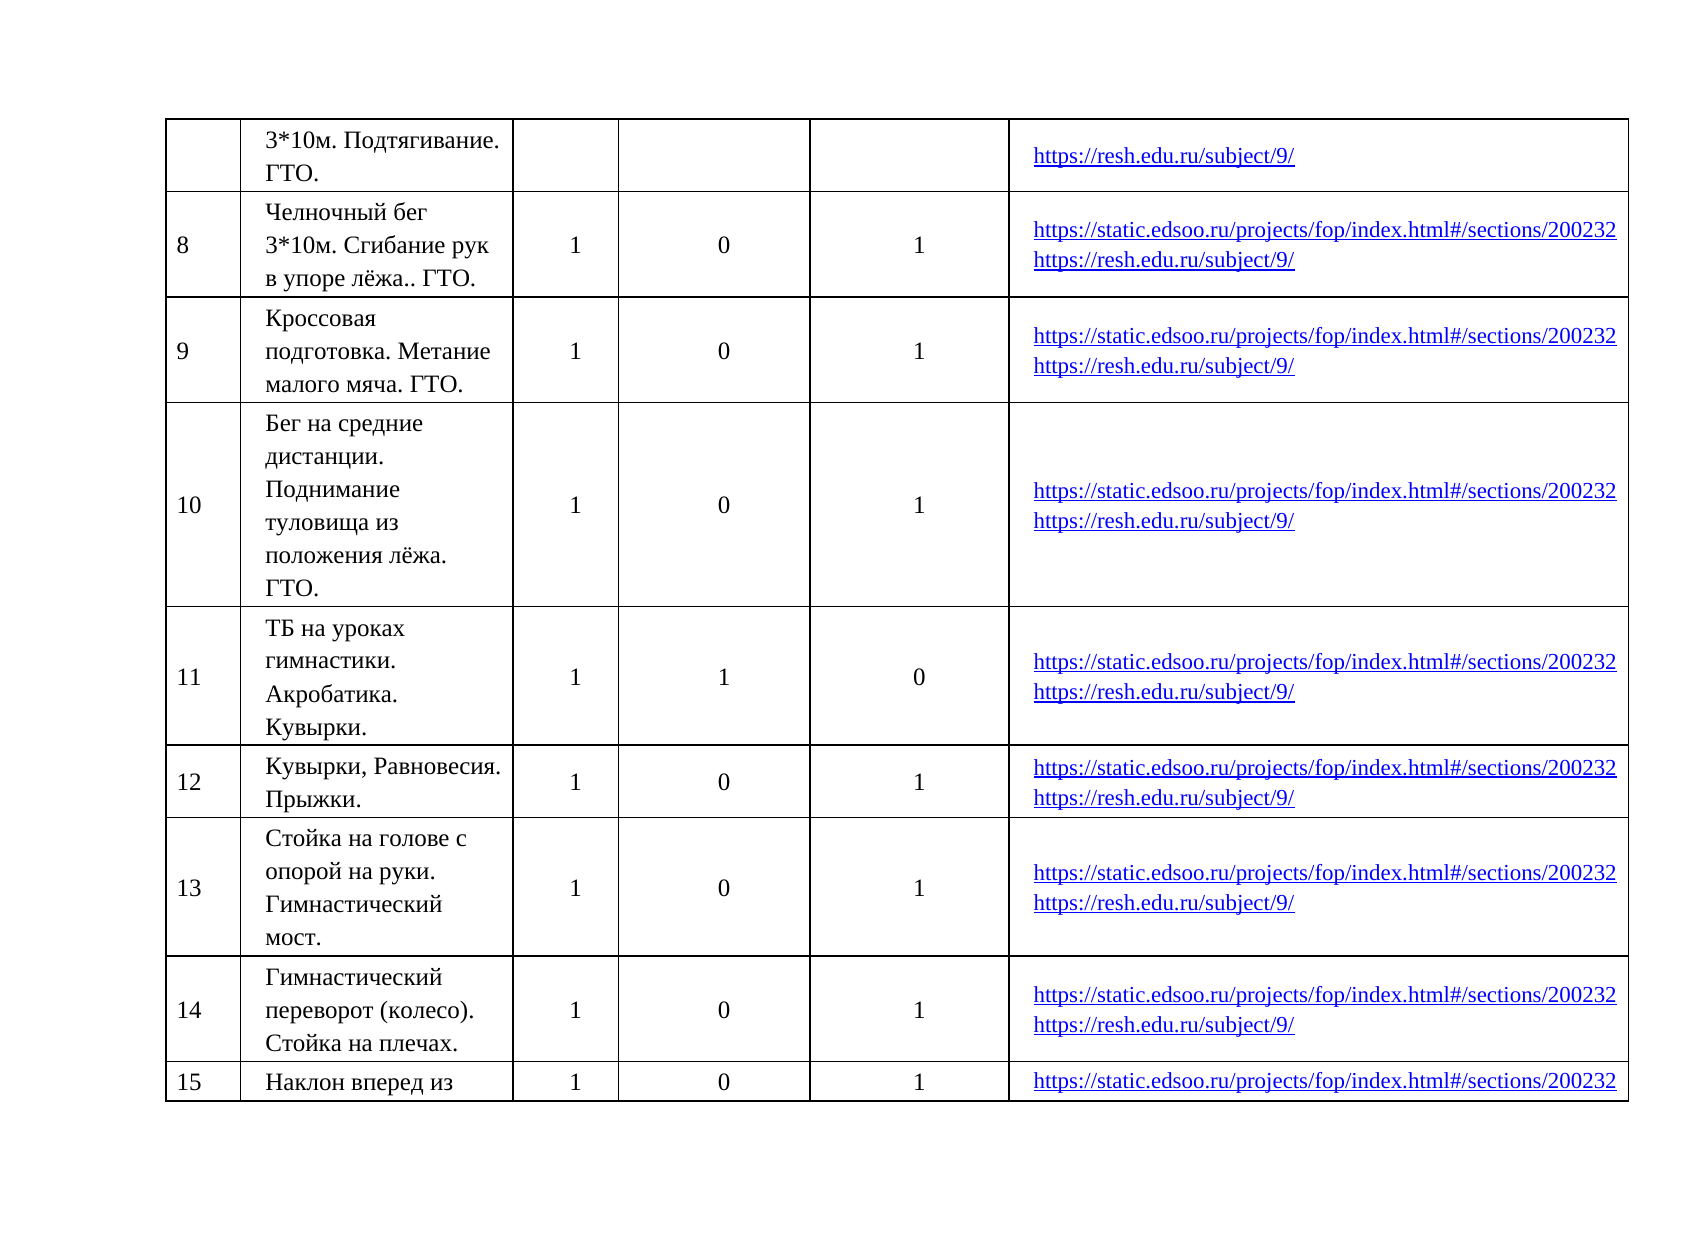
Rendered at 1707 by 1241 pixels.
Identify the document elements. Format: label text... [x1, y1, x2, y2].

table_cell 1 [811, 403, 1008, 606]
table_cell 11 [167, 607, 240, 744]
table_cell https://static.edsoo.ru/projects/fop/index.html#/sections/200232 https://resh.edu.ru/subject/9/ [1010, 403, 1628, 606]
table_cell 0 [619, 298, 809, 401]
table_cell https://static.edsoo.ru/projects/fop/index.html#/sections/200232 https://resh.edu.ru/subject/9/ [1010, 957, 1628, 1061]
table_cell https://static.edsoo.ru/projects/fop/index.html#/sections/200232 https://resh.edu.ru/subject/9/ [1010, 818, 1628, 955]
table_cell 0 [619, 957, 809, 1061]
table_cell Бег на средние дистанции. Поднимание туловища из положения лёжа. ГТО. [241, 403, 512, 606]
table_cell 8 [167, 192, 240, 296]
table_cell Гимнастический переворот (колесо). Стойка на плечах. [241, 957, 512, 1061]
table_cell 0 [619, 818, 809, 955]
table_cell 9 [167, 298, 240, 401]
table_cell Стойка на голове с опорой на руки. Гимнастический мост. [241, 818, 512, 955]
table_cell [241, 120, 512, 191]
table_cell 0 [619, 120, 809, 191]
table_cell ТБ на уроках гимнастики. Акробатика. Кувырки. [241, 607, 512, 744]
table_cell 1 [514, 957, 618, 1061]
table_cell https://static.edsoo.ru/projects/fop/index.html#/sections/200232 https://resh.edu.ru/subject/9/ [1010, 298, 1628, 401]
table_cell 1 [811, 298, 1008, 401]
table_cell 1 [619, 607, 809, 744]
table_cell https://static.edsoo.ru/projects/fop/index.html#/sections/200232 https://resh.edu.ru/subject/9/ [1010, 607, 1628, 744]
table_cell 0 [619, 403, 809, 606]
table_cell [1010, 192, 1628, 296]
table_cell 1 [811, 1062, 1008, 1100]
table_cell 1 [514, 120, 618, 191]
table_cell 1 [514, 607, 618, 744]
table_cell 1 [514, 818, 618, 955]
table_cell 1 [514, 192, 618, 296]
table_cell Челночный бег 3*10м. Сгибание рук в упоре лёжа.. ГТО. [241, 192, 512, 296]
table_cell 13 [167, 818, 240, 955]
table_cell 1 [514, 298, 618, 401]
table_cell 14 [167, 957, 240, 1061]
table_cell 15 [167, 1062, 240, 1100]
table_cell 1 [514, 746, 618, 817]
table_cell 0 [811, 607, 1008, 744]
table_cell 10 [167, 403, 240, 606]
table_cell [241, 1062, 512, 1100]
table_cell https://static.edsoo.ru/projects/fop/index.html#/sections/200232 https://resh.edu.ru/subject/9/ [1010, 746, 1628, 817]
table_cell 1 [811, 818, 1008, 955]
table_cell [1010, 1062, 1628, 1100]
table_cell 1 [811, 120, 1008, 191]
table_cell 0 [619, 192, 809, 296]
table_cell Кроссовая подготовка. Метание малого мяча. ГТО. [241, 298, 512, 401]
table_cell 0 [619, 746, 809, 817]
table_cell 0 [619, 1062, 809, 1100]
table_cell 1 [514, 1062, 618, 1100]
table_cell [1010, 120, 1628, 191]
table_cell 12 [167, 746, 240, 817]
table_cell 1 [811, 957, 1008, 1061]
table_cell 1 [811, 192, 1008, 296]
table_cell 7 [167, 120, 240, 191]
table_cell Кувырки, Равновесия. Прыжки. [241, 746, 512, 817]
table_cell 1 [514, 403, 618, 606]
table_cell 1 [811, 746, 1008, 817]
